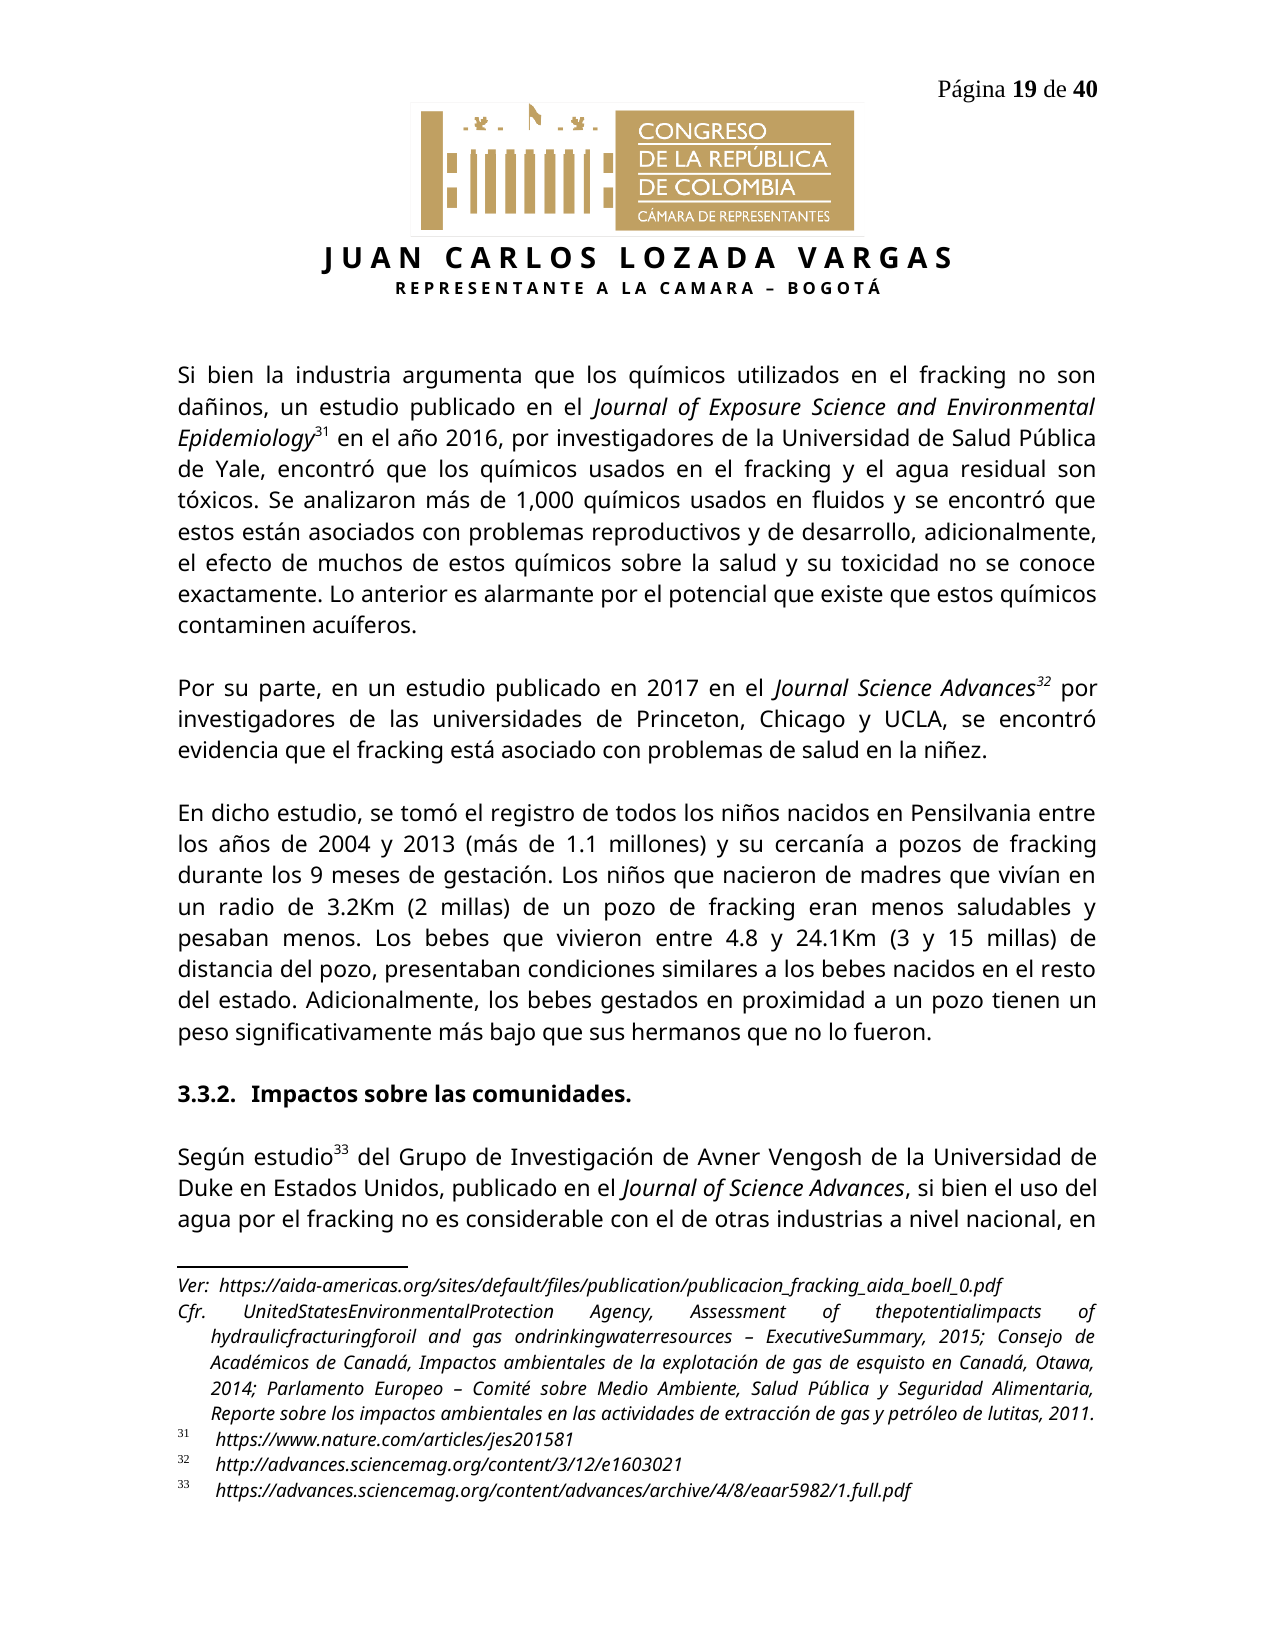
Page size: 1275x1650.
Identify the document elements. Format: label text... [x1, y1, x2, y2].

list Si bien la industria argumenta que los químicos utilizados en el fracking no son dañinos, un estudio publicado en el Journal of Exposure Science and Environmental Epidemiology en el año 2016, por investigadores de la Universidad de Salud Pública de Yale, encontró que los químicos usados en el fracking y el agua residual son tóxicos. Se analizaron más de 1,000 químicos usados en fluidos y se encontró que estos están asociados con problemas reproductivos y de desarrollo, adicionalmente, el efecto de muchos de estos químicos sobre la salud y su toxicidad no se conoce exactamente. Lo anterior es alarmante por el potencial que existe que estos químicos contaminen acuíferos. [177, 359, 1098, 641]
list Por su parte, en un estudio publicado en 2017 en el Journal Science Advances por investigadores de las universidades de Princeton, Chicago y UCLA, se encontró evidencia que el fracking está asociado con problemas de salud en la niñez. [177, 672, 1098, 766]
list En dicho estudio, se tomó el registro de todos los niños nacidos en Pensilvania entre los años de 2004 y 2013 (más de 1.1 millones) y su cercanía a pozos de fracking durante los 9 meses de gestación. Los niños que nacieron de madres que vivían en un radio de 3.2Km (2 millas) de un pozo de fracking eran menos saludables y pesaban menos. Los bebes que vivieron entre 4.8 y 24.1Km (3 y 15 millas) de distancia del pozo, presentaban condiciones similares a los bebes nacidos en el resto del estado. Adicionalmente, los bebes gestados en proximidad a un pozo tienen un peso significativamente más bajo que sus hermanos que no lo fueron. [177, 797, 1098, 1047]
list Impactos sobre las comunidades. [177, 1078, 1098, 1109]
picture [410, 102, 865, 237]
